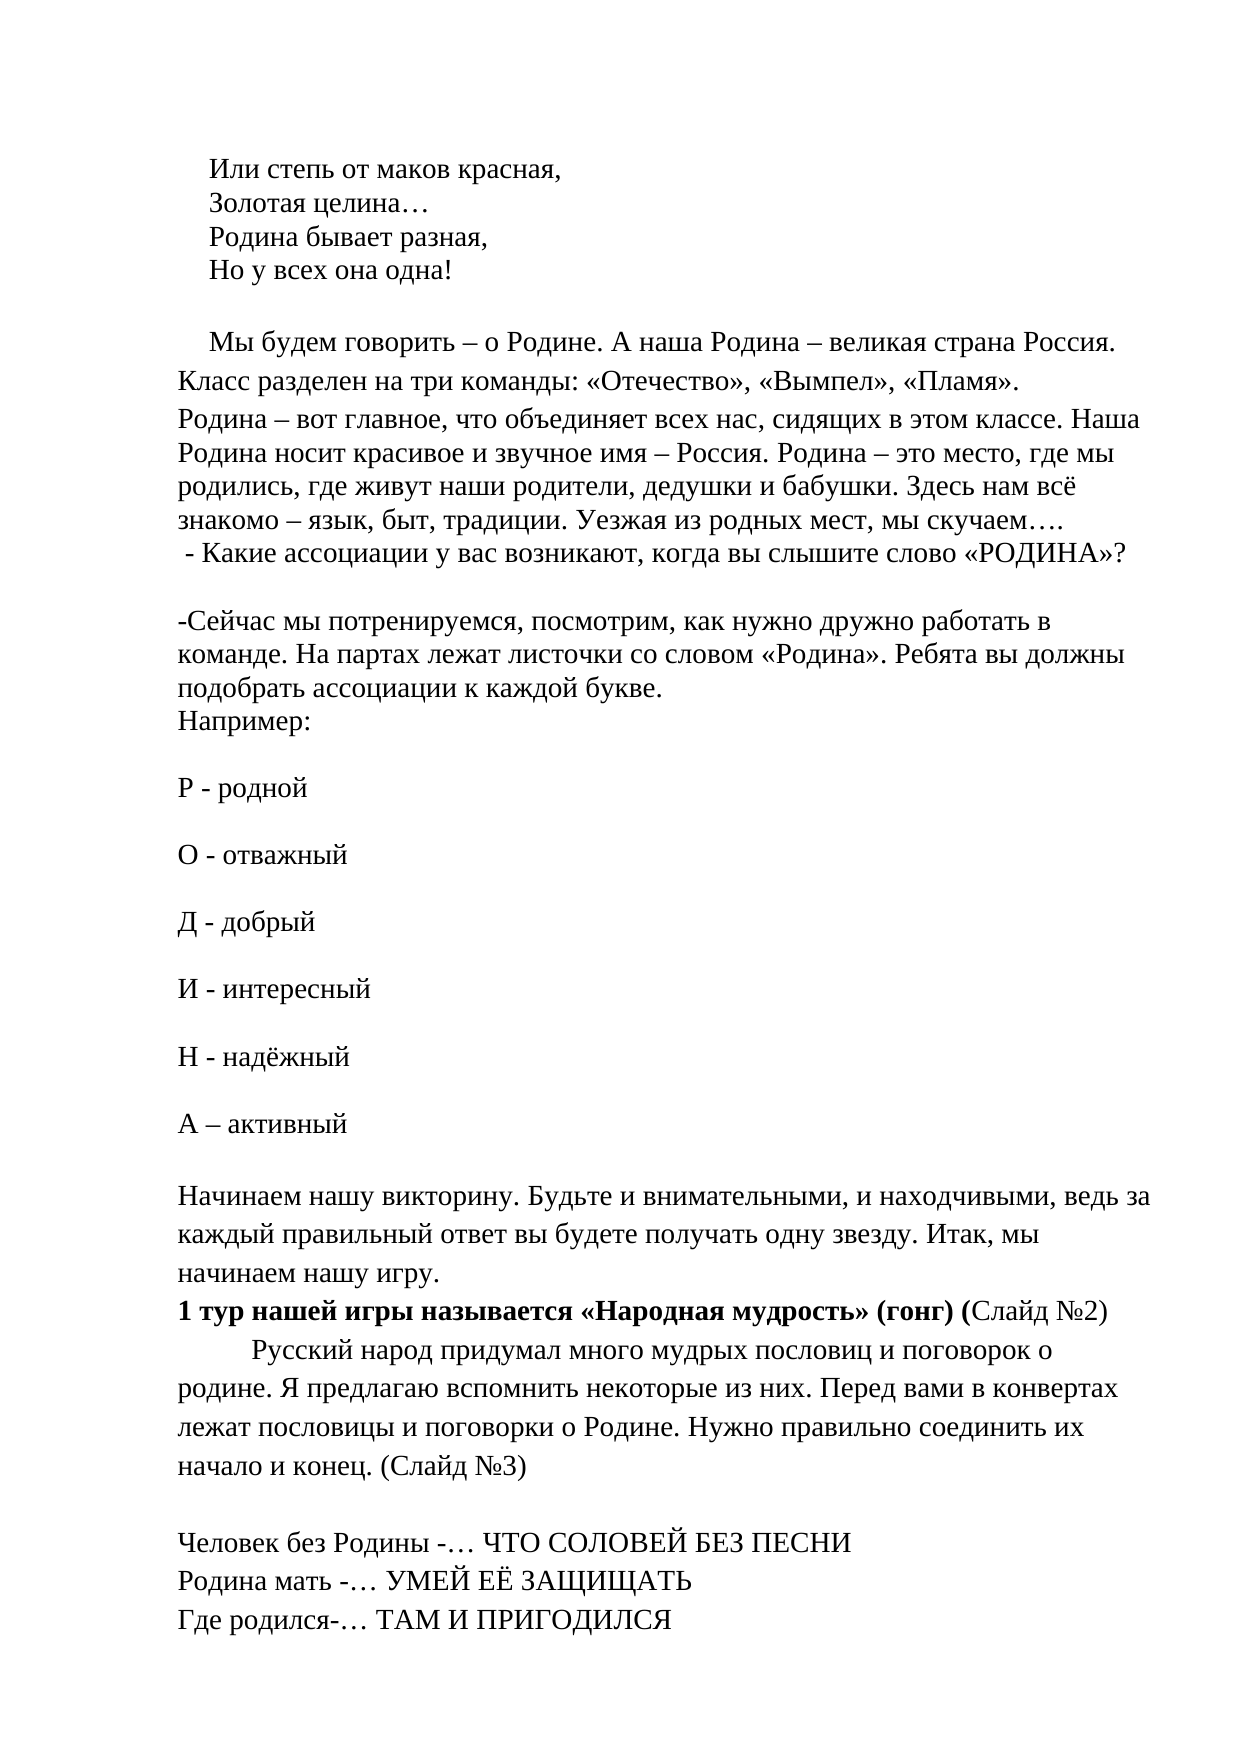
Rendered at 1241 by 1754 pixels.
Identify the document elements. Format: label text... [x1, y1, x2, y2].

text Где родился-… ТАМ И ПРИГОДИЛСЯ [177, 1602, 1152, 1635]
text Например: [177, 703, 1152, 737]
text О - отважный [177, 837, 1152, 871]
text Но у всех она одна! [177, 252, 1152, 286]
text - Какие ассоциации у вас возникают, когда вы слышите слово «РОДИНА»? [177, 536, 1152, 569]
text Р - родной [177, 770, 1152, 804]
text А – активный [177, 1106, 1152, 1139]
text -Сейчас мы потренируемся, посмотрим, как нужно дружно работать в команде. На партах лежат листочки со словом «Родина». Ребята вы должны подобрать ассоциации к каждой букве. [177, 603, 1152, 703]
text Родина мать -… УМЕЙ ЕЁ ЗАЩИЩАТЬ [177, 1563, 1152, 1597]
text Или степь от маков красная, [177, 152, 1152, 185]
text Родина – вот главное, что объединяет всех нас, сидящих в этом классе. Наша Родина носит красивое и звучное имя – Россия. Родина – это место, где мы родились, где живут наши родители, дедушки и бабушки. Здесь нам всё знакомо – язык, быт, традиции. Уезжая из родных мест, мы скучаем…. [177, 401, 1152, 536]
text Мы будем говорить – о Родине. А наша Родина – великая страна Россия. Класс разделен на три команды: «Отечество», «Вымпел», «Пламя». [177, 324, 1152, 396]
text Н - надёжный [177, 1039, 1152, 1072]
text Начинаем нашу викторину. Будьте и внимательными, и находчивыми, ведь за каждый правильный ответ вы будете получать одну звезду. Итак, мы начинаем нашу игру. [177, 1178, 1152, 1288]
text Родина бывает разная, [177, 219, 1152, 252]
text И - интересный [177, 972, 1152, 1005]
text Золотая целина… [177, 185, 1152, 219]
text Д - добрый [177, 904, 1152, 938]
text 1 тур нашей игры называется «Народная мудрость» (гонг) (Слайд №2) [177, 1293, 1152, 1327]
text Человек без Родины -… ЧТО СОЛОВЕЙ БЕЗ ПЕСНИ [177, 1525, 1152, 1558]
text Русский народ придумал много мудрых пословиц и поговорок о родине. Я предлагаю вспомнить некоторые из них. Перед вами в конвертах лежат пословицы и поговорки о Родине. Нужно правильно соединить их начало и конец. (Слайд №3) [177, 1332, 1152, 1481]
